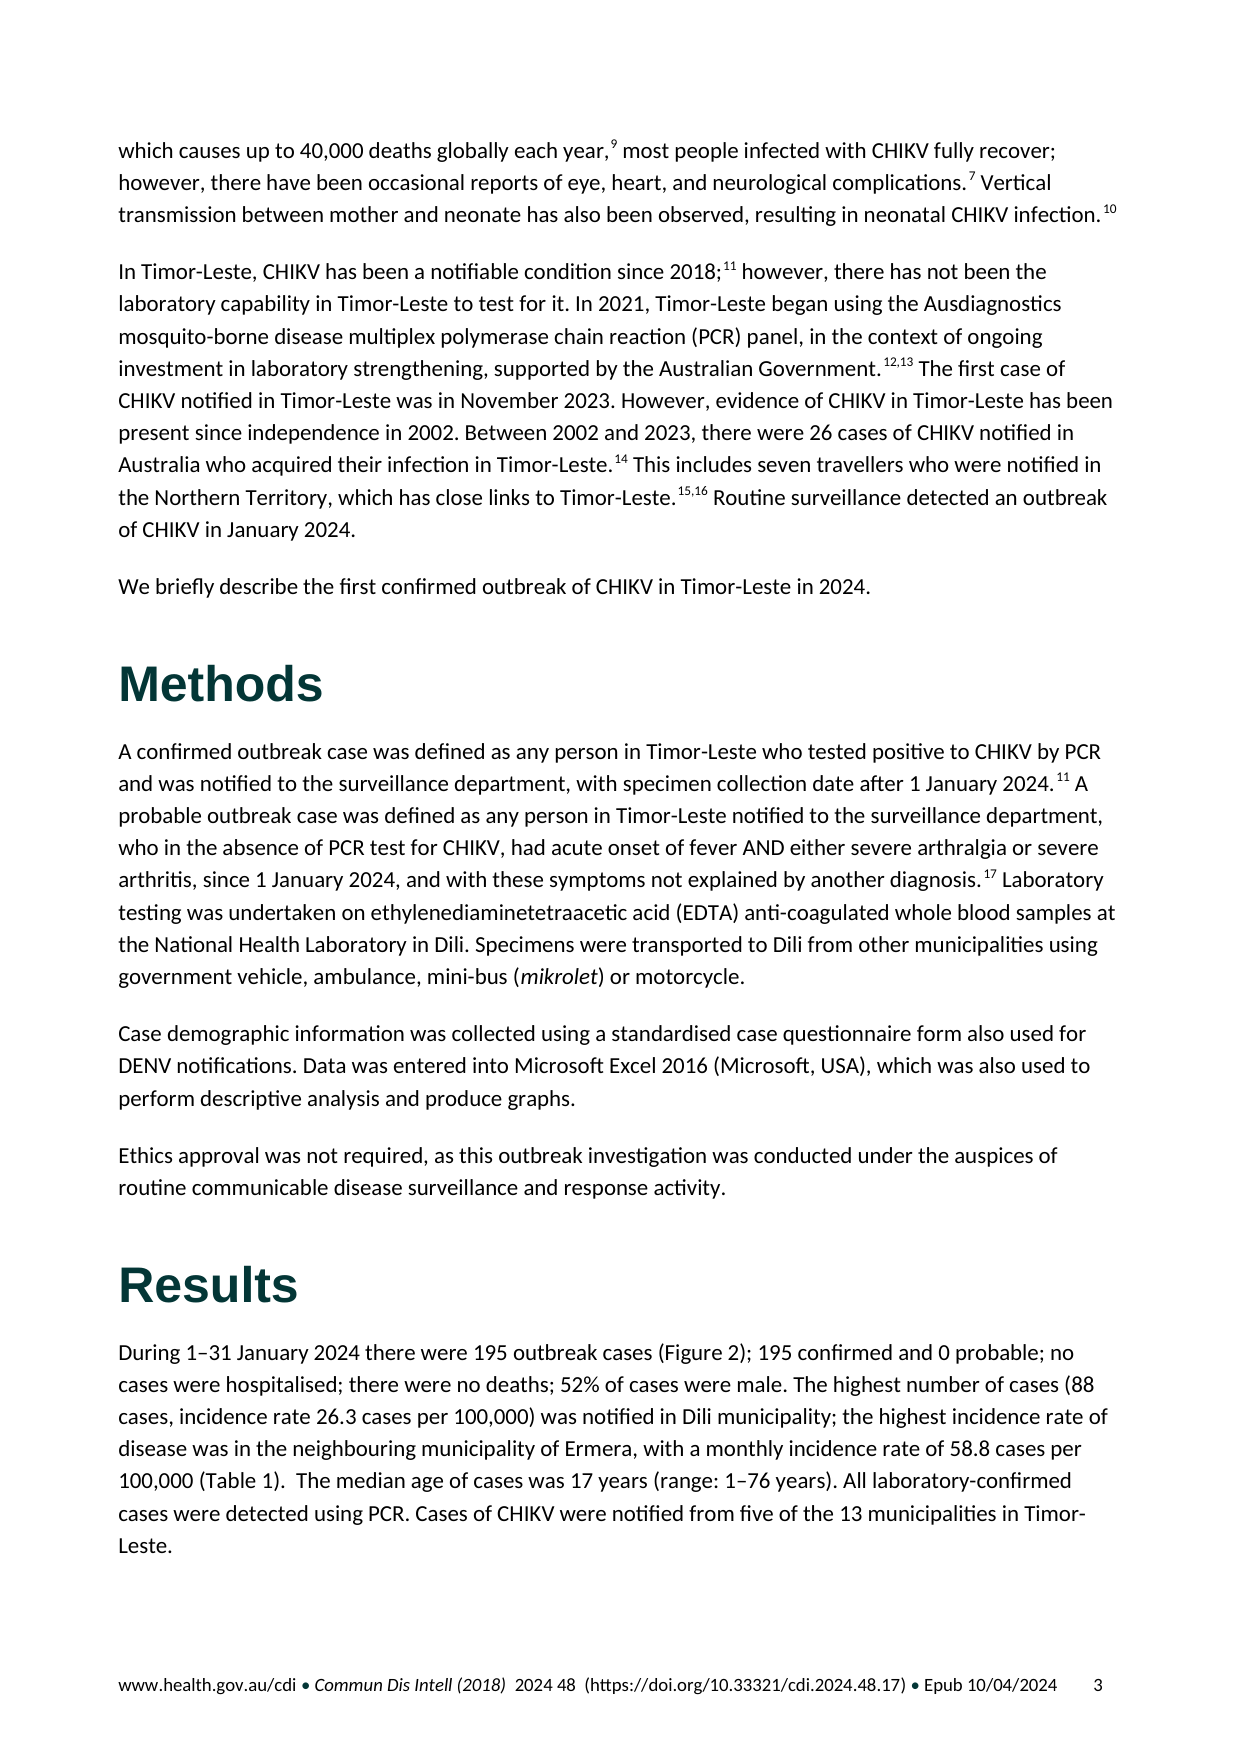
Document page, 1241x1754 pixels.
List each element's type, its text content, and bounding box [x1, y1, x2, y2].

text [118, 136, 1122, 228]
text Case demographic information was collected using a standardised case questionnaire form also used for DENV notifications. Data was entered into Microsoft Excel 2016 (Microsoft, USA), which was also used to perform descriptive analysis and produce graphs. [118, 1019, 1122, 1112]
text Ethics approval was not required, as this outbreak investigation was conducted under the auspices of routine communicable disease surveillance and response activity. [118, 1141, 1122, 1201]
text We briefly describe the first confirmed outbreak of CHIKV in Timor-Leste in 2024. [118, 572, 1122, 600]
subtitle Methods [118, 654, 1122, 712]
text During 1–31 January 2024 there were 195 outbreak cases (Figure 2); 195 confirmed and 0 probable; no cases were hospitalised; there were no deaths; 52% of cases were male. The highest number of cases (88 cases, incidence rate 26.3 cases per 100,000) was notified in Dili municipality; the highest incidence rate of disease was in the neighbouring municipality of Ermera, with a monthly incidence rate of 58.8 cases per 100,000 (Table 1). The median age of cases was 17 years (range: 1–76 years). All laboratory-confirmed cases were detected using PCR. Cases of CHIKV were notified from five of the 13 municipalities in Timor-Leste. [118, 1338, 1122, 1559]
subtitle Results [118, 1255, 1122, 1313]
text A confirmed outbreak case was defined as any person in Timor-Leste who tested positive to CHIKV by PCR and was notified to the surveillance department, with specimen collection date after 1 January 2024.11 A probable outbreak case was defined as any person in Timor-Leste notified to the surveillance department, who in the absence of PCR test for CHIKV, had acute onset of fever AND either severe arthralgia or severe arthritis, since 1 January 2024, and with these symptoms not explained by another diagnosis.17 Laboratory testing was undertaken on ethylenediaminetetraacetic acid (EDTA) anti-coagulated whole blood samples at the National Health Laboratory in Dili. Specimens were transported to Dili from other municipalities using government vehicle, ambulance, mini-bus (mikrolet) or motorcycle. [118, 737, 1122, 990]
text In Timor-Leste, CHIKV has been a notifiable condition since 2018;11 however, there has not been the laboratory capability in Timor-Leste to test for it. In 2021, Timor-Leste began using the Ausdiagnostics mosquito-borne disease multiplex polymerase chain reaction (PCR) panel, in the context of ongoing investment in laboratory strengthening, supported by the Australian Government.12,13 The first case of CHIKV notified in Timor-Leste was in November 2023. However, evidence of CHIKV in Timor-Leste has been present since independence in 2002. Between 2002 and 2023, there were 26 cases of CHIKV notified in Australia who acquired their infection in Timor-Leste.14 This includes seven travellers who were notified in the Northern Territory, which has close links to Timor-Leste.15,16 Routine surveillance detected an outbreak of CHIKV in January 2024. [118, 257, 1122, 543]
